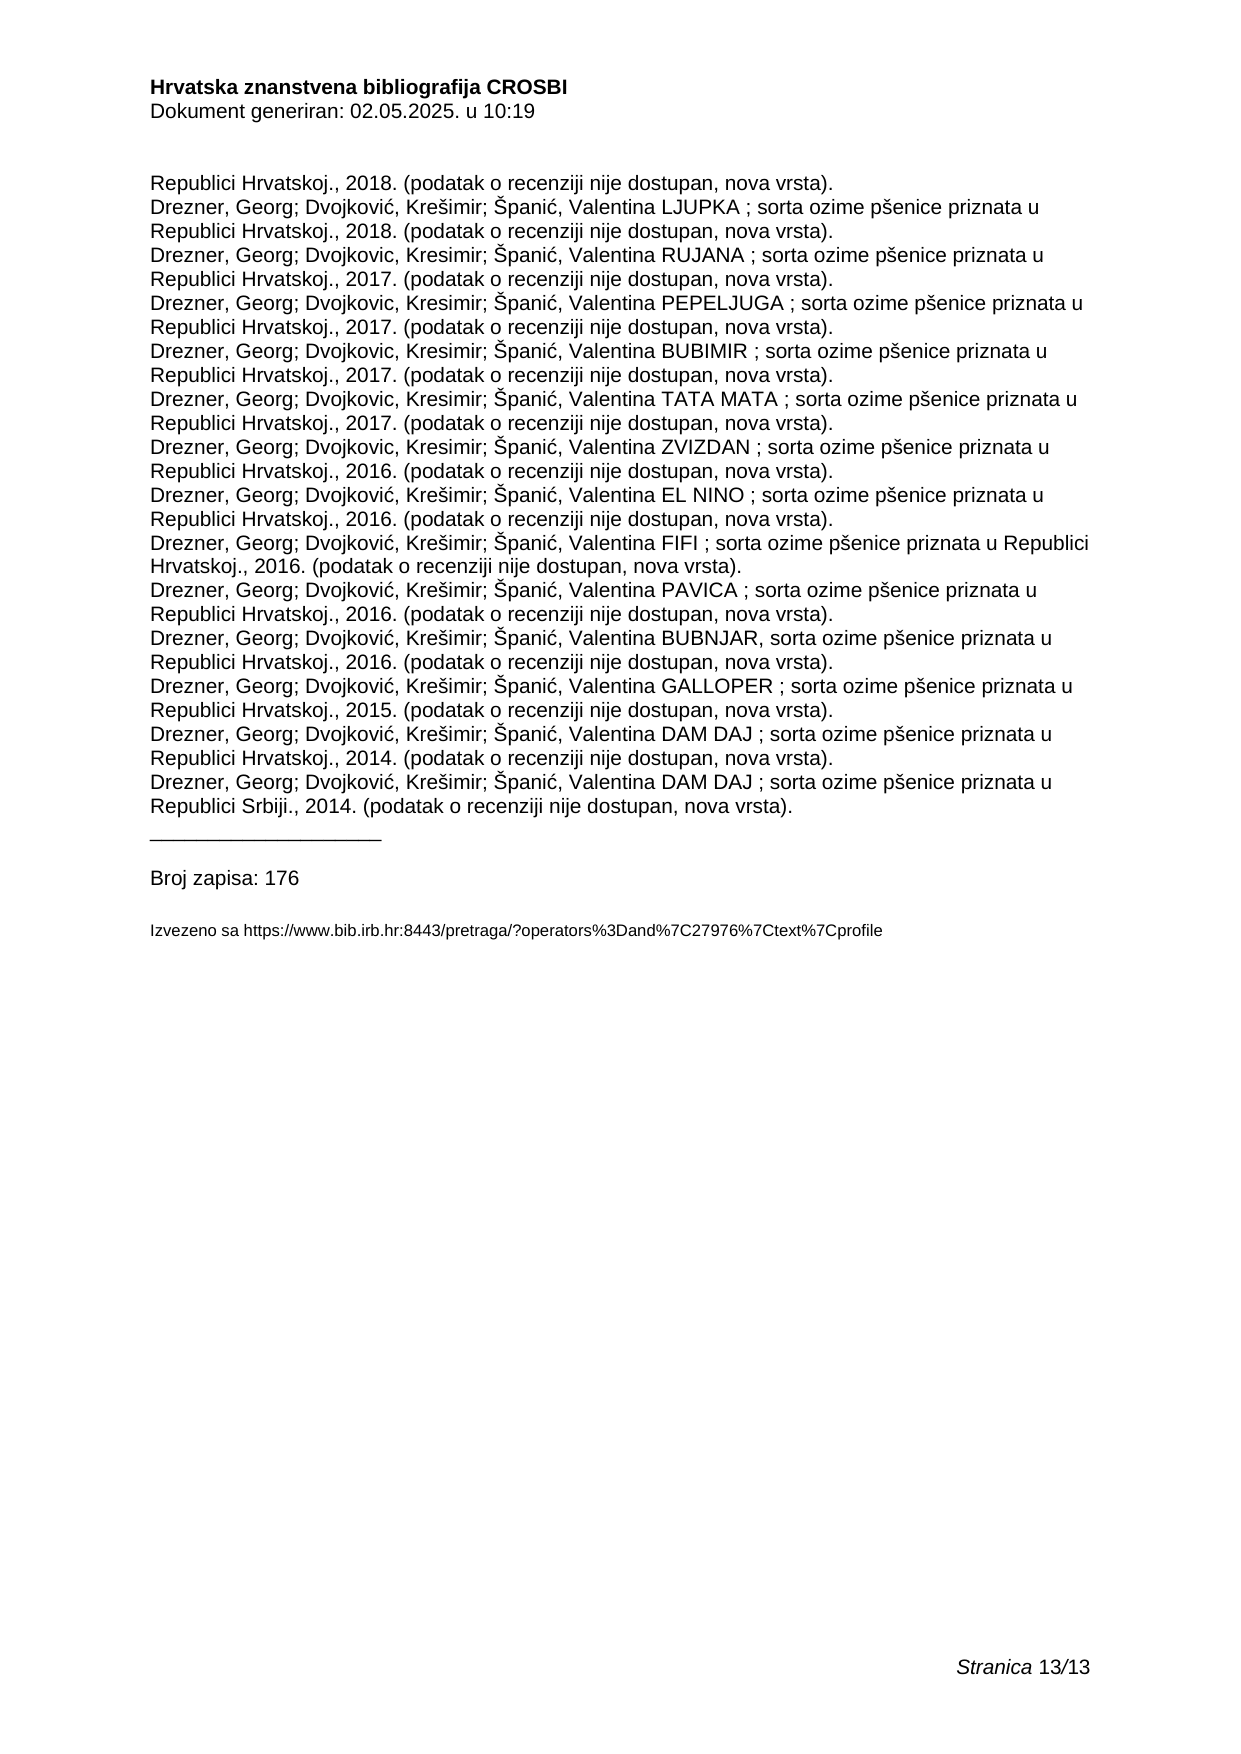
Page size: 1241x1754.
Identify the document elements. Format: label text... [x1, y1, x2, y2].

text Drezner, Georg; Dvojković, Krešimir; Španić, Valentina [150, 578, 1090, 626]
text Drezner, Georg; Dvojković, Krešimir; Španić, Valentina [150, 674, 1090, 722]
text Drezner, Georg; Dvojković, Krešimir; Španić, Valentina [150, 482, 1090, 530]
text Drezner, Georg; Dvojkovic, Kresimir; Španić, Valentina [150, 291, 1090, 339]
text Drezner, Georg; Dvojković, Krešimir; Španić, Valentina [150, 722, 1090, 770]
text Drezner, Georg; Dvojković, Krešimir; Španić, Valentina [150, 530, 1090, 578]
text Drezner, Georg; Dvojkovic, Kresimir; Španić, Valentina [150, 387, 1090, 434]
text Drezner, Georg; Dvojkovic, Kresimir; Španić, Valentina [150, 339, 1090, 387]
text Izvezeno sa https://www.bib.irb.hr:8443/pretraga/?operators%3Dand%7C27976%7Ctext%7Cprofile [150, 921, 1090, 940]
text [150, 171, 1090, 195]
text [150, 195, 1090, 243]
text Drezner, Georg; Dvojković, Krešimir; Španić, Valentina [150, 770, 1090, 818]
text Drezner, Georg; Dvojkovic, Kresimir; Španić, Valentina [150, 434, 1090, 482]
text ____________________ [150, 818, 1090, 842]
text Broj zapisa: 176 [150, 866, 1090, 890]
text Drezner, Georg; Dvojković, Krešimir; Španić, Valentina [150, 626, 1090, 674]
text Drezner, Georg; Dvojkovic, Kresimir; Španić, Valentina [150, 243, 1090, 291]
